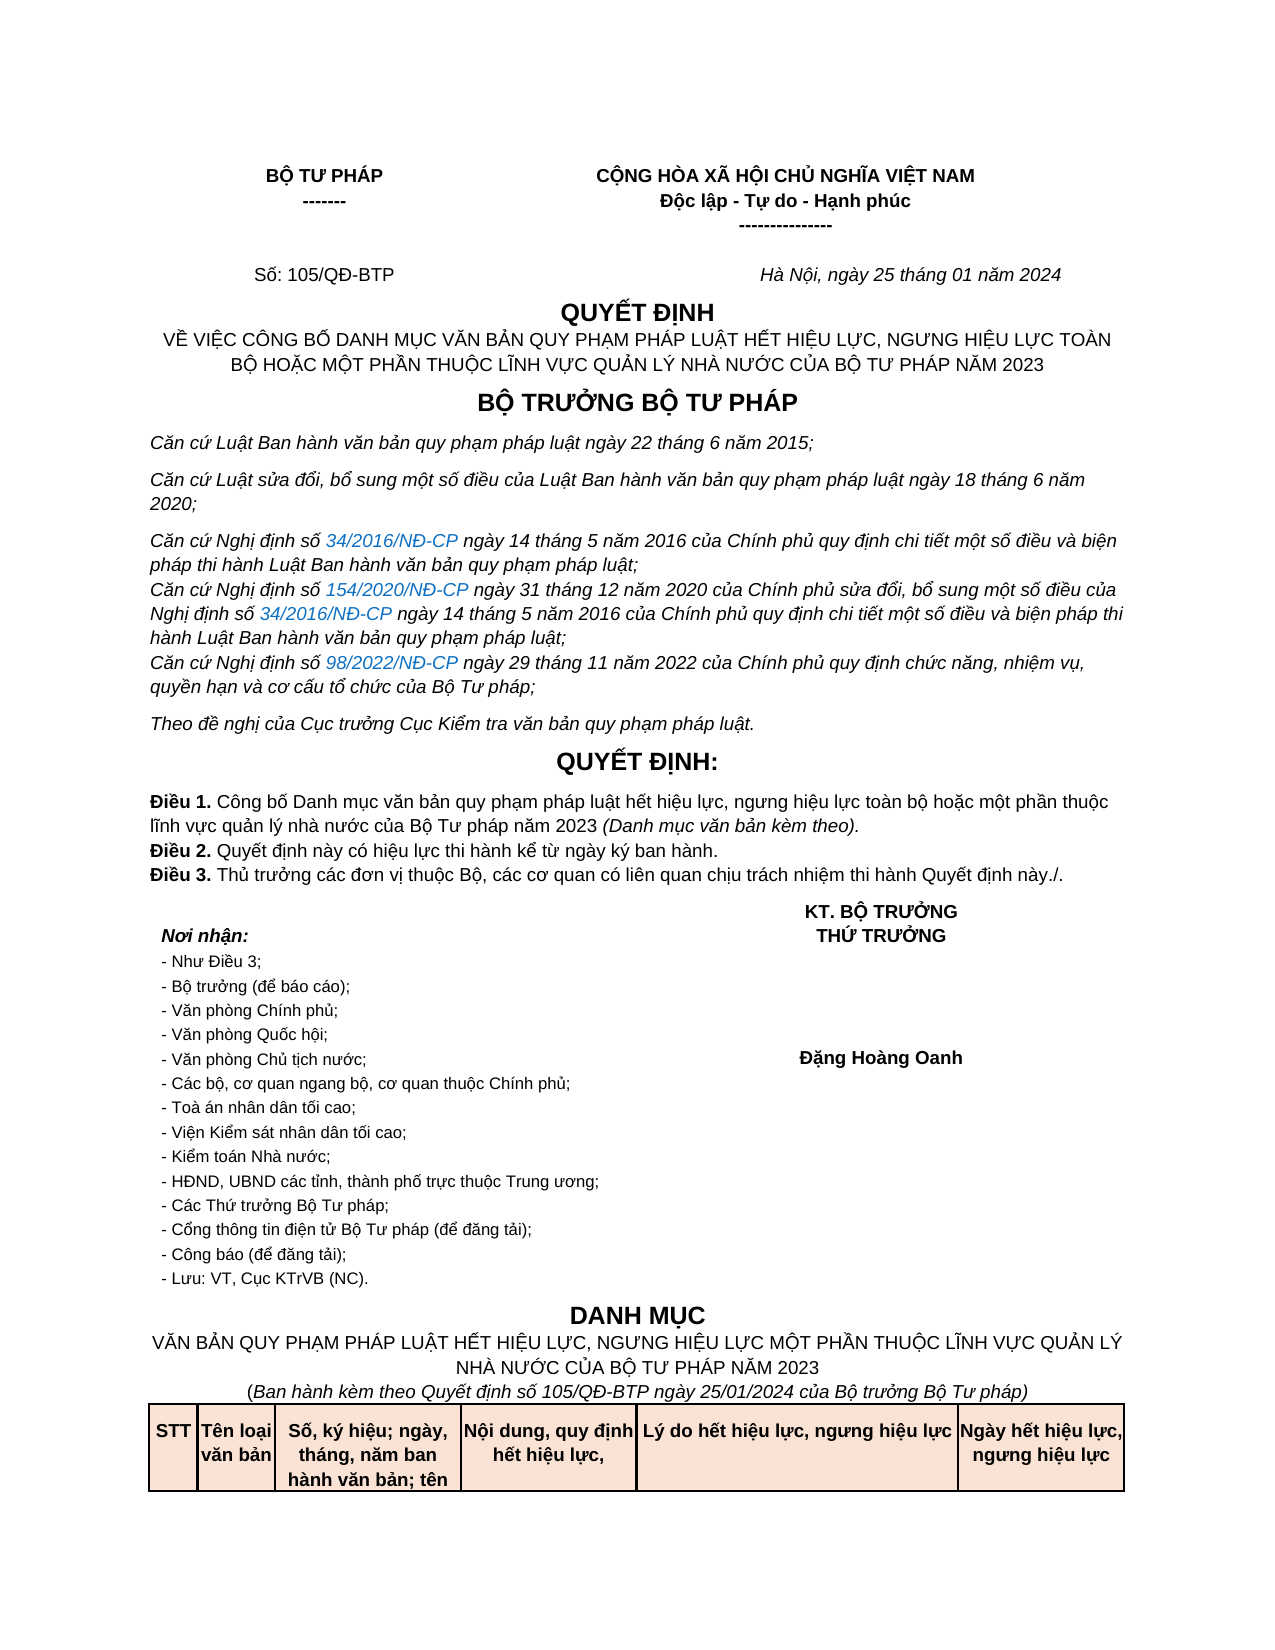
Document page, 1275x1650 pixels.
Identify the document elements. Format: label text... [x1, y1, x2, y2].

text Căn cứ Nghị định số 34/2016/NĐ-CP ngày 14 tháng 5 năm 2016 của Chính phủ quy định chi tiết một số điều và biện pháp thi hành Luật Ban hành văn bản quy phạm pháp luật; [150, 527, 1125, 576]
text DANH MỤC [150, 1301, 1125, 1329]
table_cell Hà Nội, ngày 25 tháng 01 năm 2024 [499, 248, 1072, 297]
text VĂN BẢN QUY PHẠM PHÁP LUẬT HẾT HIỆU LỰC, NGƯNG HIỆU LỰC MỘT PHẦN THUỘC LĨNH VỰC QUẢN LÝ NHÀ NƯỚC CỦA BỘ TƯ PHÁP NĂM 2023 (Ban hành kèm theo Quyết định số 105/QĐ-BTP ngày 25/01/2024 của Bộ trưởng Bộ Tư pháp) [150, 1329, 1125, 1402]
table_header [462, 1405, 635, 1490]
text BỘ TRƯỞNG BỘ TƯ PHÁP [150, 387, 1125, 416]
table_cell Số: 105/QĐ-BTP [150, 248, 499, 297]
text Theo đề nghị của Cục trưởng Cục Kiểm tra văn bản quy phạm pháp luật. [150, 710, 1125, 734]
text Căn cứ Luật Ban hành văn bản quy phạm pháp luật ngày 22 tháng 6 năm 2015; [150, 429, 1125, 453]
table_header STT [150, 1405, 196, 1490]
text QUYẾT ĐỊNH [150, 297, 1125, 326]
table_header KT. BỘ TRƯỞNG THỨ TRƯỞNG Đặng Hoàng Oanh [638, 886, 1125, 1301]
text Căn cứ Nghị định số 154/2020/NĐ-CP ngày 31 tháng 12 năm 2020 của Chính phủ sửa đổi, bổ sung một số điều của Nghị định số 34/2016/NĐ-CP ngày 14 tháng 5 năm 2016 của Chính phủ quy định chi tiết một số điều và biện pháp thi hành Luật Ban hành văn bản quy phạm pháp luật; [150, 576, 1125, 649]
text Điều 2. Quyết định này có hiệu lực thi hành kể từ ngày ký ban hành. [150, 837, 1125, 861]
text QUYẾT ĐỊNH: [150, 747, 1125, 776]
table_header Nơi nhận: - Như Điều 3; - Bộ trưởng (để báo cáo); - Văn phòng Chính phủ; - Văn phòng Quốc hội; - Văn phòng Chủ tịch nước; - Các bộ, cơ quan ngang bộ, cơ quan thuộc Chính phủ; - Toà án nhân dân tối cao; - Viện Kiểm sát nhân dân tối cao; - Kiểm toán Nhà nước; - HĐND, UBND các tỉnh, thành phố trực thuộc Trung ương; - Các Thứ trưởng Bộ Tư pháp; - Cổng thông tin điện tử Bộ Tư pháp (để đăng tải); - Công báo (để đăng tải); - Lưu: VT, Cục KTrVB (NC). [150, 886, 637, 1301]
text Căn cứ Luật sửa đổi, bổ sung một số điều của Luật Ban hành văn bản quy phạm pháp luật ngày 18 tháng 6 năm 2020; [150, 466, 1125, 514]
table_header CỘNG HÒA XÃ HỘI CHỦ NGHĨA VIỆT NAM Độc lập - Tự do - Hạnh phúc --------------- [499, 150, 1072, 248]
text Căn cứ Nghị định số 98/2022/NĐ-CP ngày 29 tháng 11 năm 2022 của Chính phủ quy định chức năng, nhiệm vụ, quyền hạn và cơ cấu tổ chức của Bộ Tư pháp; [150, 649, 1125, 697]
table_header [638, 1405, 957, 1490]
text VỀ VIỆC CÔNG BỐ DANH MỤC VĂN BẢN QUY PHẠM PHÁP LUẬT HẾT HIỆU LỰC, NGƯNG HIỆU LỰC TOÀN BỘ HOẶC MỘT PHẦN THUỘC LĨNH VỰC QUẢN LÝ NHÀ NƯỚC CỦA BỘ TƯ PHÁP NĂM 2023 [150, 326, 1125, 375]
text Điều 3. Thủ trưởng các đơn vị thuộc Bộ, các cơ quan có liên quan chịu trách nhiệm thi hành Quyết định này./. [150, 861, 1125, 886]
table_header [276, 1405, 460, 1490]
text Điều 1. Công bố Danh mục văn bản quy phạm pháp luật hết hiệu lực, ngưng hiệu lực toàn bộ hoặc một phần thuộc lĩnh vực quản lý nhà nước của Bộ Tư pháp năm 2023 (Danh mục văn bản kèm theo). [150, 788, 1125, 837]
table_header BỘ TƯ PHÁP ------- [150, 150, 499, 248]
table_header Tên loại văn bản [199, 1405, 274, 1490]
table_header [959, 1405, 1123, 1490]
